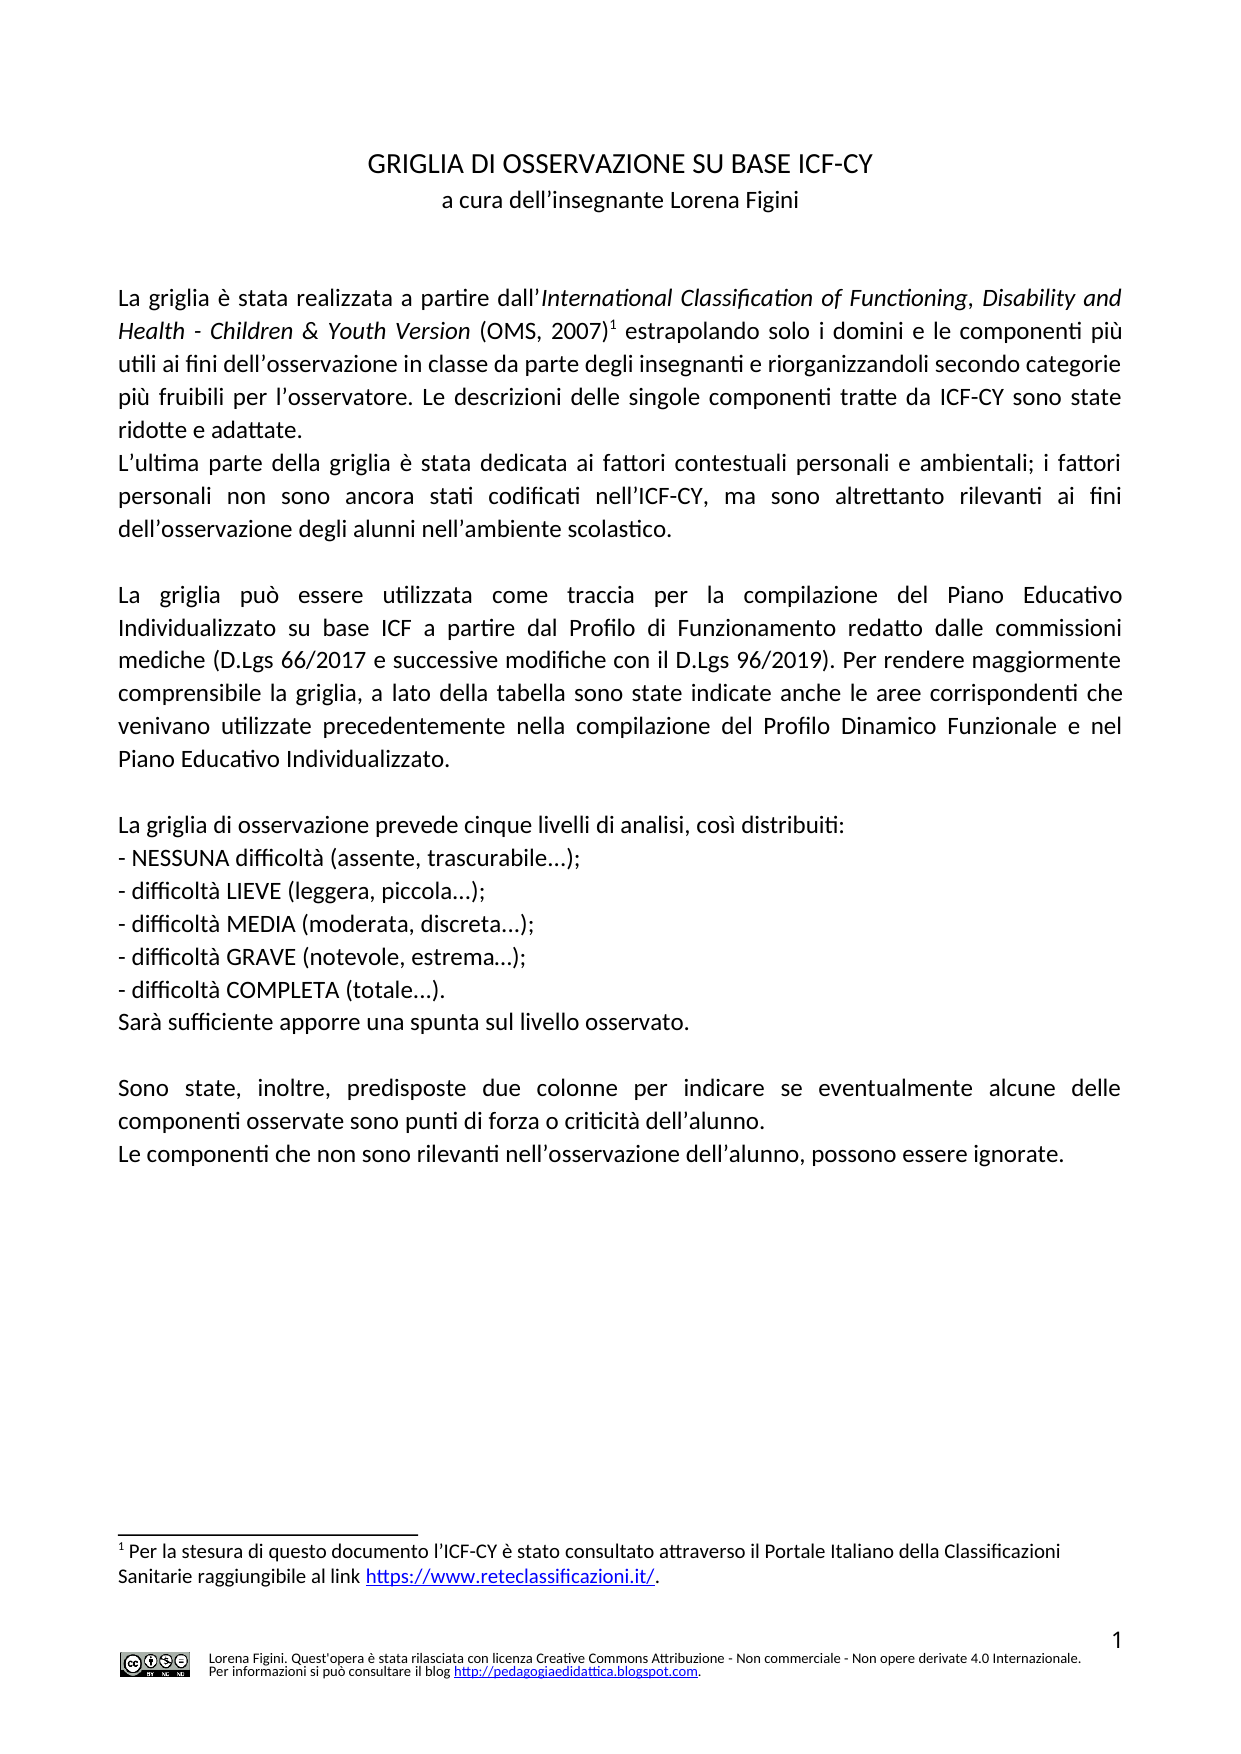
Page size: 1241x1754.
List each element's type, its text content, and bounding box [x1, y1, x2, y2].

text La griglia è stata realizzata a partire dall’International Classification of Functioning, Disability and Health - Children & Youth Version (OMS, 2007)1 estrapolando solo i domini e le componenti più utili ai fini dell’osservazione in classe da parte degli insegnanti e riorganizzandoli secondo categorie più fruibili per l’osservatore. Le descrizioni delle singole componenti tratte da ICF-CY sono state ridotte e adattate. [118, 283, 1122, 445]
text La griglia può essere utilizzata come traccia per la compilazione del Piano Educativo Individualizzato su base ICF a partire dal Profilo di Funzionamento redatto dalle commissioni mediche (D.Lgs 66/2017 e successive modifiche con il D.Lgs 96/2019). Per rendere maggiormente comprensibile la griglia, a lato della tabella sono state indicate anche le aree corrispondenti che venivano utilizzate precedentemente nella compilazione del Profilo Dinamico Funzionale e nel Piano Educativo Individualizzato. [118, 579, 1123, 774]
text Sono state, inoltre, predisposte due colonne per indicare se eventualmente alcune delle componenti osservate sono punti di forza o criticità dell’alunno. [118, 1073, 1122, 1136]
text Le componenti che non sono rilevanti nell’osservazione dell’alunno, possono essere ignorate. [118, 1138, 1148, 1169]
picture [120, 1652, 190, 1677]
list NESSUNA difficoltà (assente, trascurabile...); [118, 842, 1148, 873]
list difficoltà MEDIA (moderata, discreta...); [118, 908, 1148, 938]
text a cura dell’insegnante Lorena Figini [440, 184, 800, 214]
title GRIGLIA DI OSSERVAZIONE SU BASE ICF-CY [366, 146, 874, 181]
text Sarà sufficiente apporre una spunta sul livello osservato. [118, 1007, 1148, 1037]
list difficoltà COMPLETA (totale...). [118, 974, 1148, 1004]
text L’ultima parte della griglia è stata dedicata ai fattori contestuali personali e ambientali; i fattori personali non sono ancora stati codificati nell’ICF-CY, ma sono altrettanto rilevanti ai fini dell’osservazione degli alunni nell’ambiente scolastico. [118, 447, 1122, 543]
list difficoltà GRAVE (notevole, estrema…); [118, 941, 1148, 971]
text 1 Per la stesura di questo documento l’ICF-CY è stato consultato attraverso il Portale Italiano della Classificazioni Sanitarie raggiungibile al link https://www.reteclassificazioni.it/. [118, 1538, 1130, 1589]
list difficoltà LIEVE (leggera, piccola...); [118, 875, 1148, 906]
text La griglia di osservazione prevede cinque livelli di analisi, così distribuiti: [118, 809, 1148, 839]
